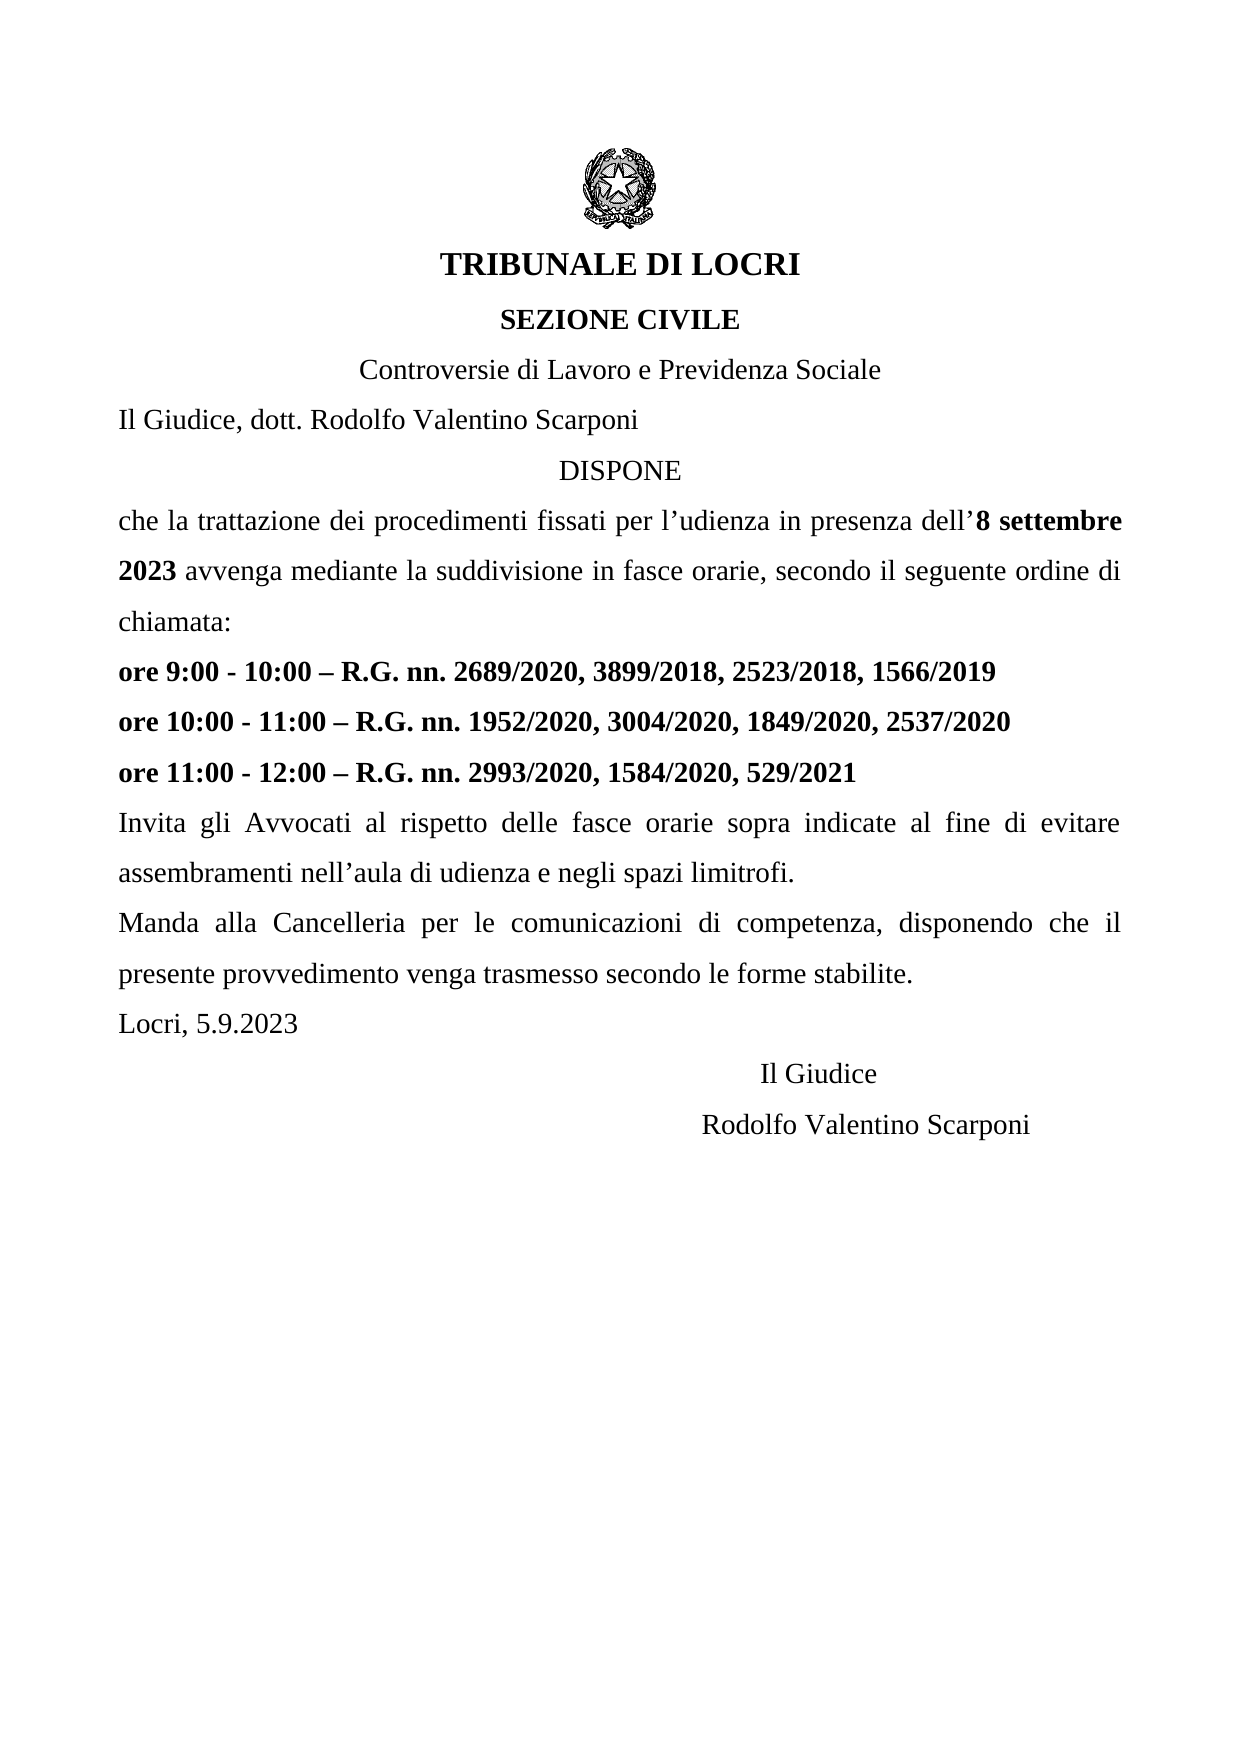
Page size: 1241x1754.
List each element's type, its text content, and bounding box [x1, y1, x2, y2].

text TRIBUNALE DI LOCRI [118, 244, 1122, 283]
text che la trattazione dei procedimenti fissati per l’udienza in presenza dell’8 settembre 2023 avvenga mediante la suddivisione in fasce orarie, secondo il seguente ordine di chiamata: [118, 503, 1122, 637]
text Il Giudice [118, 1057, 1122, 1090]
text ore 11:00 - 12:00 – R.G. nn. 2993/2020, 1584/2020, 529/2021 [118, 755, 1122, 788]
text Rodolfo Valentino Scarponi [118, 1107, 1122, 1140]
text Invita gli Avvocati al rispetto delle fasce orarie sopra indicate al fine di evitare assembramenti nell’aula di udienza e negli spazi limitrofi. [118, 805, 1122, 889]
text Controversie di Lavoro e Previdenza Sociale [118, 352, 1122, 386]
text ore 9:00 - 10:00 – R.G. nn. 2689/2020, 3899/2018, 2523/2018, 1566/2019 [118, 654, 1122, 688]
text Il Giudice, dott. Rodolfo Valentino Scarponi [118, 402, 1122, 436]
picture [582, 147, 658, 231]
text Manda alla Cancelleria per le comunicazioni di competenza, disponendo che il presente provvedimento venga trasmesso secondo le forme stabilite. [118, 906, 1122, 989]
text SEZIONE CIVILE [118, 302, 1122, 335]
text ore 10:00 - 11:00 – R.G. nn. 1952/2020, 3004/2020, 1849/2020, 2537/2020 [118, 704, 1122, 738]
text Locri, 5.9.2023 [118, 1006, 1122, 1040]
text DISPONE [118, 453, 1122, 486]
